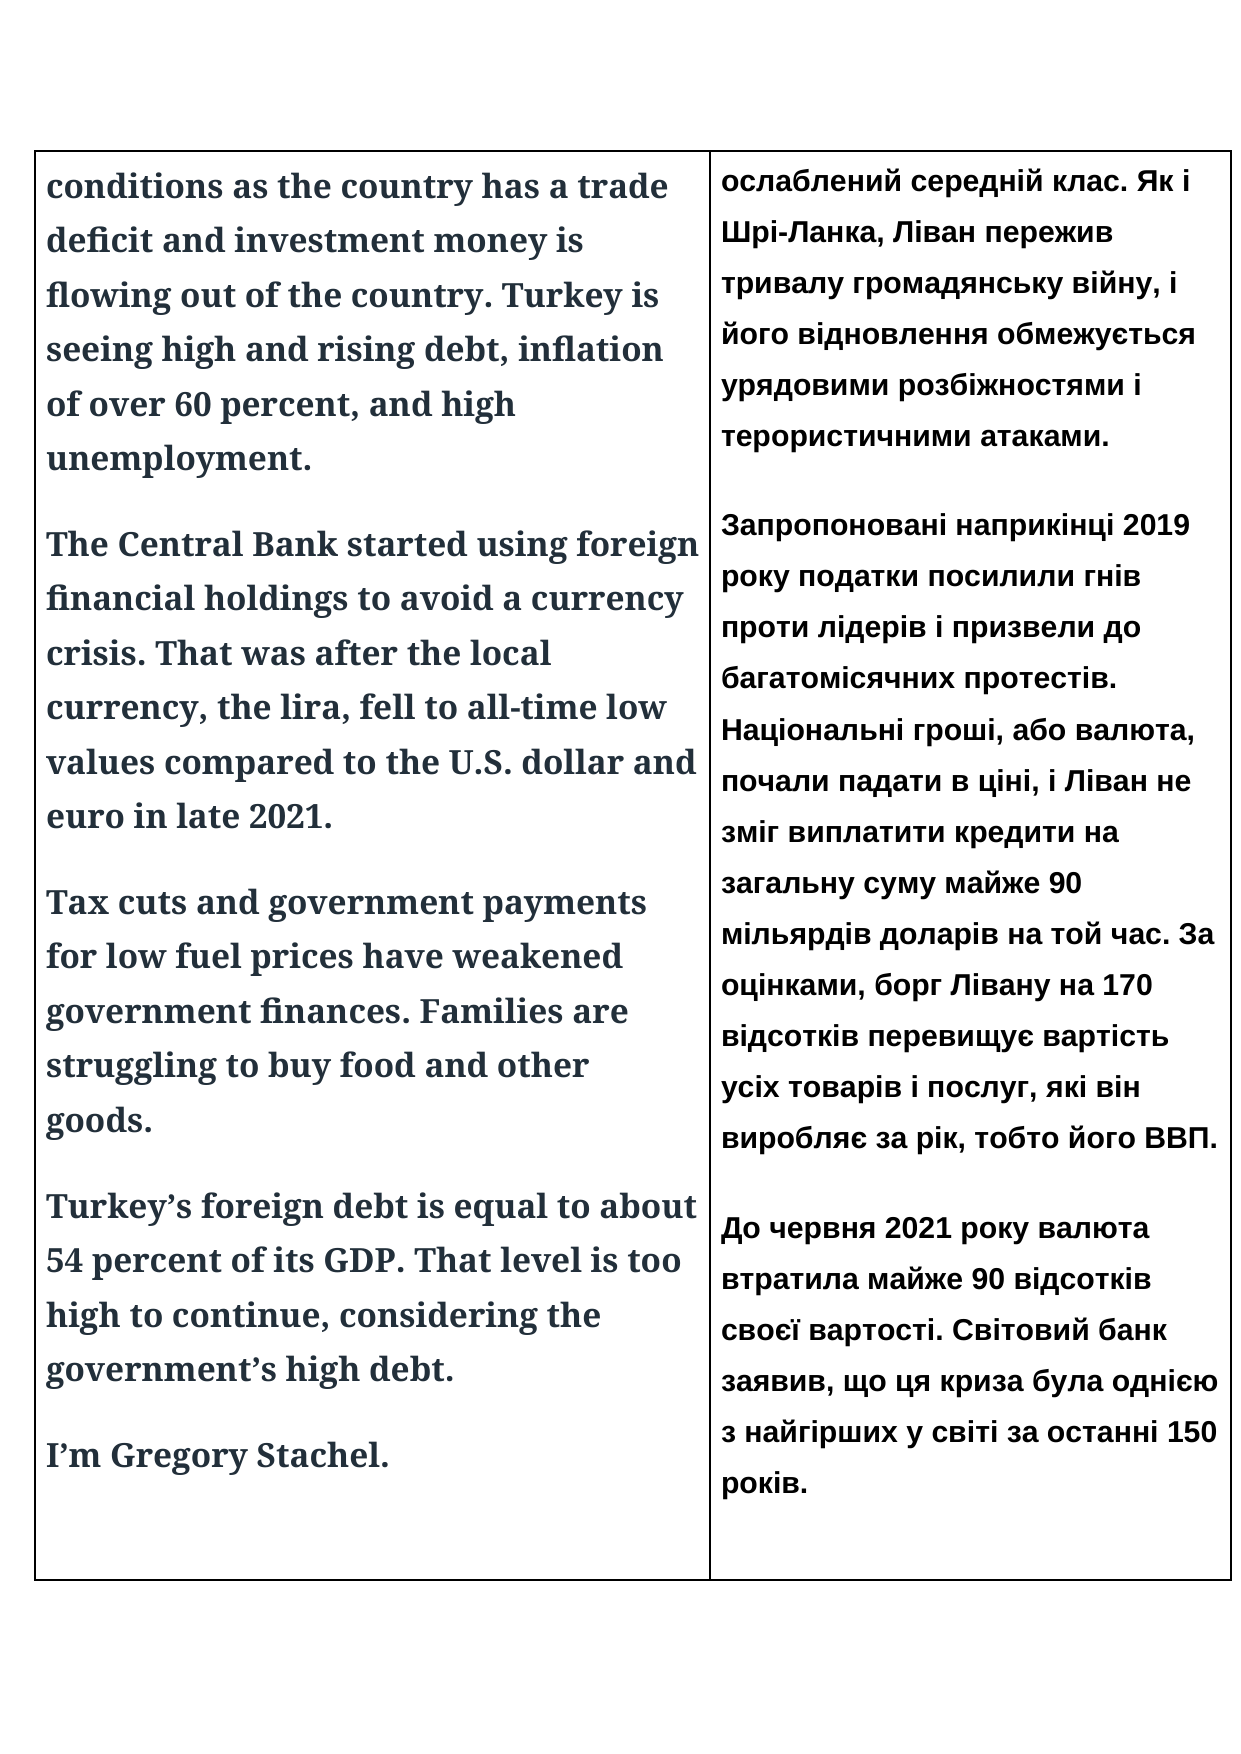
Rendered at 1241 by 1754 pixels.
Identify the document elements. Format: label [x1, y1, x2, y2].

table_header [711, 152, 1230, 1579]
table_header [36, 152, 709, 1579]
